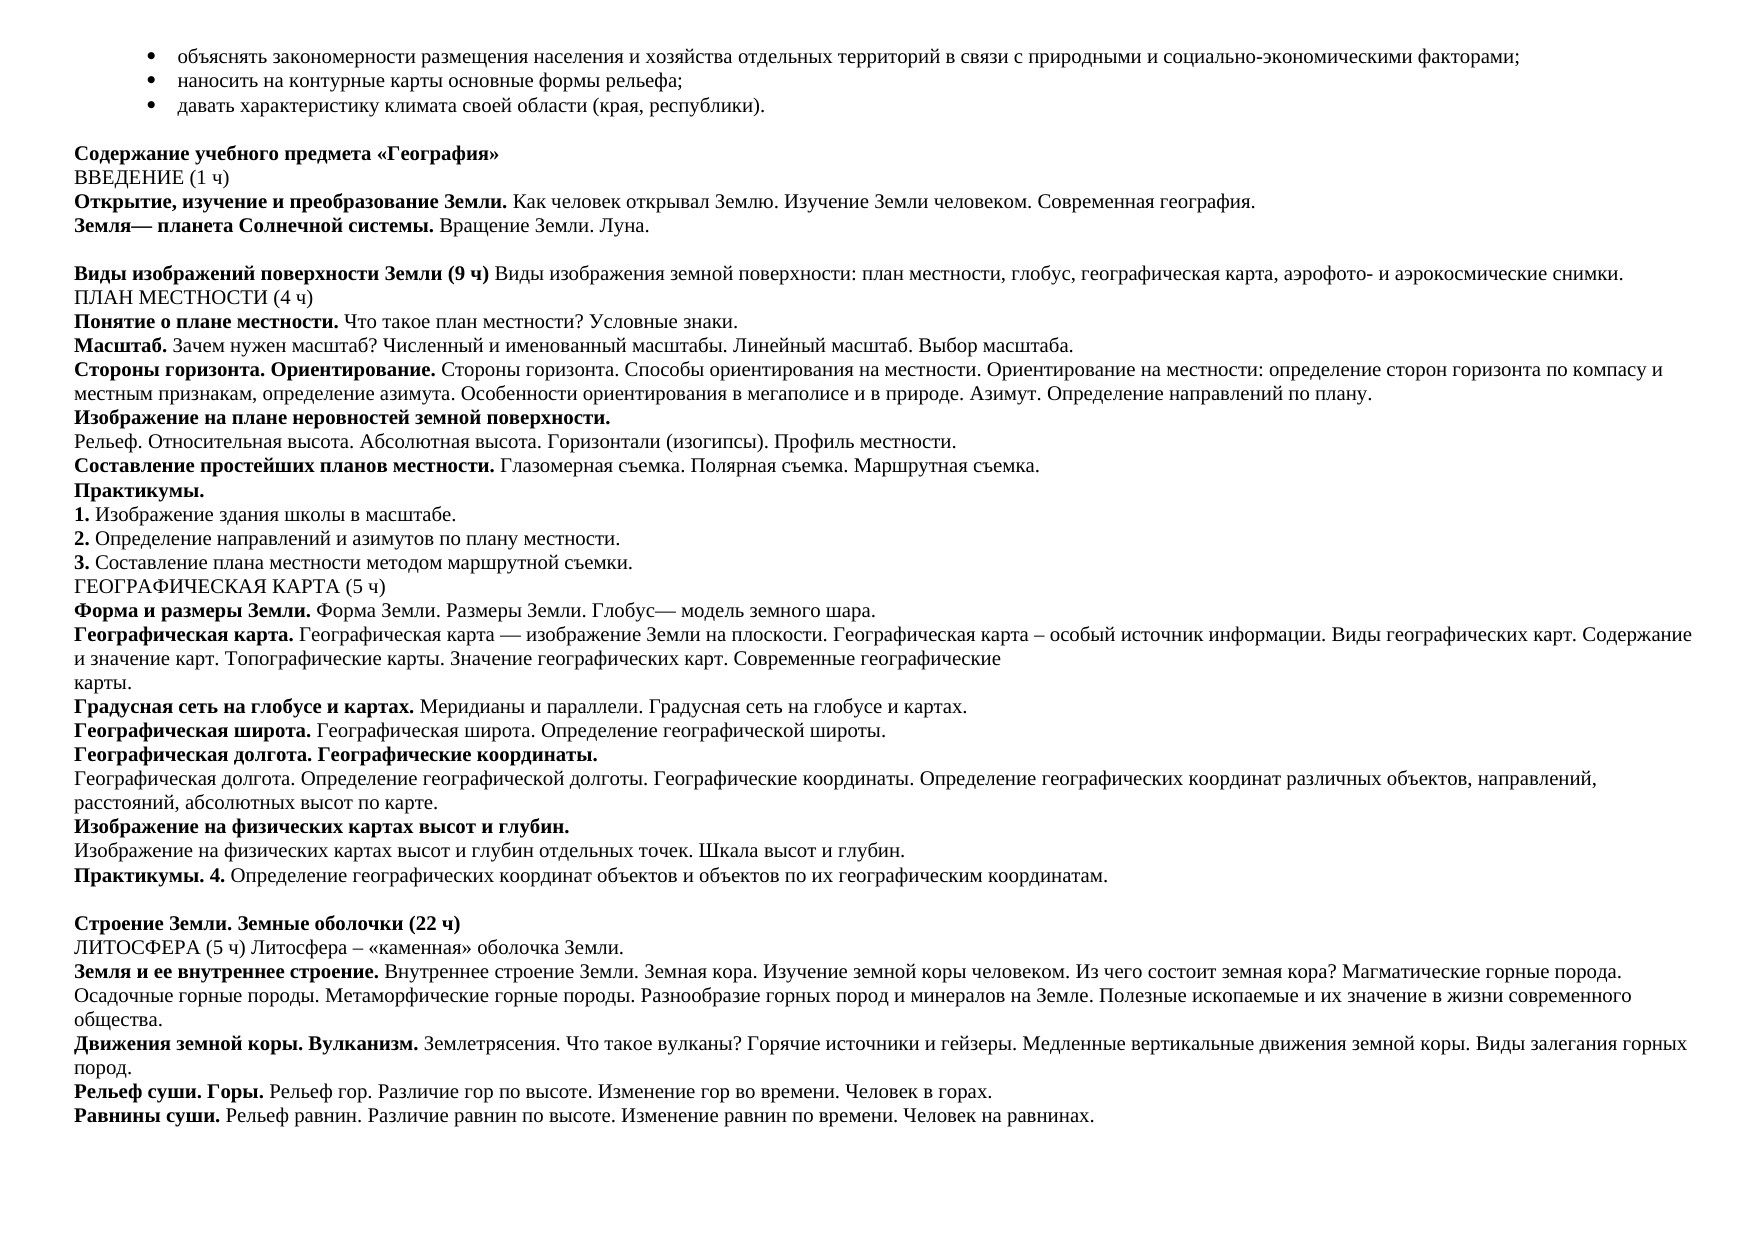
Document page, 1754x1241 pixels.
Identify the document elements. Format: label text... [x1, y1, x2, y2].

text 1. Изображение здания школы в масштабе. [74, 502, 1695, 526]
list давать характеристику климата своей области (края, республики). [74, 92, 1695, 117]
list объяснять закономерности размещения населения и хозяйства отдельных территорий в связи с природными и социально-экономическими факторами; [74, 44, 1695, 68]
text Равнины суши. Рельеф равнин. Различие равнин по высоте. Изменение равнин по времени. Человек на равнинах. [74, 1103, 1695, 1127]
text Географическая долгота. Географические координаты. [74, 742, 1695, 766]
text Географическая долгота. Определение географической долготы. Географические координаты. Определение географических координат различных объектов, направлений, расстояний, абсолютных высот по карте. [74, 766, 1695, 814]
text Земля— планета Солнечной системы. Вращение Земли. Луна. [74, 213, 1695, 237]
text Земля и ее внутреннее строение. Внутреннее строение Земли. Земная кора. Изучение земной коры человеком. Из чего состоит земная кора? Магматические горные порода. Осадочные горные породы. Метаморфические горные породы. Разнообразие горных пород и минералов на Земле. Полезные ископаемые и их значение в жизни современного общества. [74, 959, 1695, 1031]
text Практикумы. 4. Определение географических координат объектов и объектов по их географическим координатам. [74, 862, 1695, 887]
text Рельеф суши. Горы. Рельеф гор. Различие гор по высоте. Изменение гор во времени. Человек в горах. [74, 1079, 1695, 1103]
list наносить на контурные карты основные формы рельефа; [74, 68, 1695, 92]
text ЛИТОСФЕРА (5 ч) Литосфера – «каменная» оболочка Земли. [74, 935, 1695, 959]
text Стороны горизонта. Ориентирование. Стороны горизонта. Способы ориентирования на местности. Ориентирование на местности: определение сторон горизонта по компасу и местным признакам, определение азимута. Особенности ориентирования в мегаполисе и в природе. Азимут. Определение направлений по плану. [74, 357, 1695, 405]
text Изображение на физических картах высот и глубин отдельных точек. Шкала высот и глубин. [74, 838, 1695, 862]
text 3. Составление плана местности методом маршрутной съемки. [74, 550, 1695, 574]
text 2. Определение направлений и азимутов по плану местности. [74, 526, 1695, 550]
text Строение Земли. Земные оболочки (22 ч) [74, 911, 1695, 935]
text Рельеф. Относительная высота. Абсолютная высота. Горизонтали (изогипсы). Профиль местности. [74, 429, 1695, 453]
text Градусная сеть на глобусе и картах. Меридианы и параллели. Градусная сеть на глобусе и картах. [74, 694, 1695, 718]
text Понятие о плане местности. Что такое план местности? Условные знаки. [74, 309, 1695, 333]
text Виды изображений поверхности Земли (9 ч) Виды изображения земной поверхности: план местности, глобус, географическая карта, аэрофото- и аэрокосмические снимки. [74, 261, 1695, 285]
text карты. [74, 670, 1695, 694]
text Изображение на плане неровностей земной поверхности. [74, 405, 1695, 429]
text Форма и размеры Земли. Форма Земли. Размеры Земли. Глобус— модель земного шара. [74, 598, 1695, 622]
text ГЕОГРАФИЧЕСКАЯ КАРТА (5 ч) [74, 574, 1695, 598]
text Географическая широта. Географическая широта. Определение географической широты. [74, 718, 1695, 742]
text ПЛАН МЕСТНОСТИ (4 ч) [74, 285, 1695, 309]
text Практикумы. [74, 477, 1695, 502]
text Содержание учебного предмета «География» [74, 141, 1695, 165]
text Масштаб. Зачем нужен масштаб? Численный и именованный масштабы. Линейный масштаб. Выбор масштаба. [74, 333, 1695, 357]
text Изображение на физических картах высот и глубин. [74, 814, 1695, 838]
text ВВЕДЕНИЕ (1 ч) [74, 165, 1695, 189]
text Движения земной коры. Вулканизм. Землетрясения. Что такое вулканы? Горячие источники и гейзеры. Медленные вертикальные движения земной коры. Виды залегания горных пород. [74, 1031, 1695, 1079]
text Составление простейших планов местности. Глазомерная съемка. Полярная съемка. Маршрутная съемка. [74, 453, 1695, 477]
text Географическая карта. Географическая карта — изображение Земли на плоскости. Географическая карта – особый источник информации. Виды географических карт. Содержание и значение карт. Топографические карты. Значение географических карт. Современные географические [74, 622, 1695, 670]
text Открытие, изучение и преобразование Земли. Как человек открывал Землю. Изучение Земли человеком. Современная география. [74, 189, 1695, 213]
